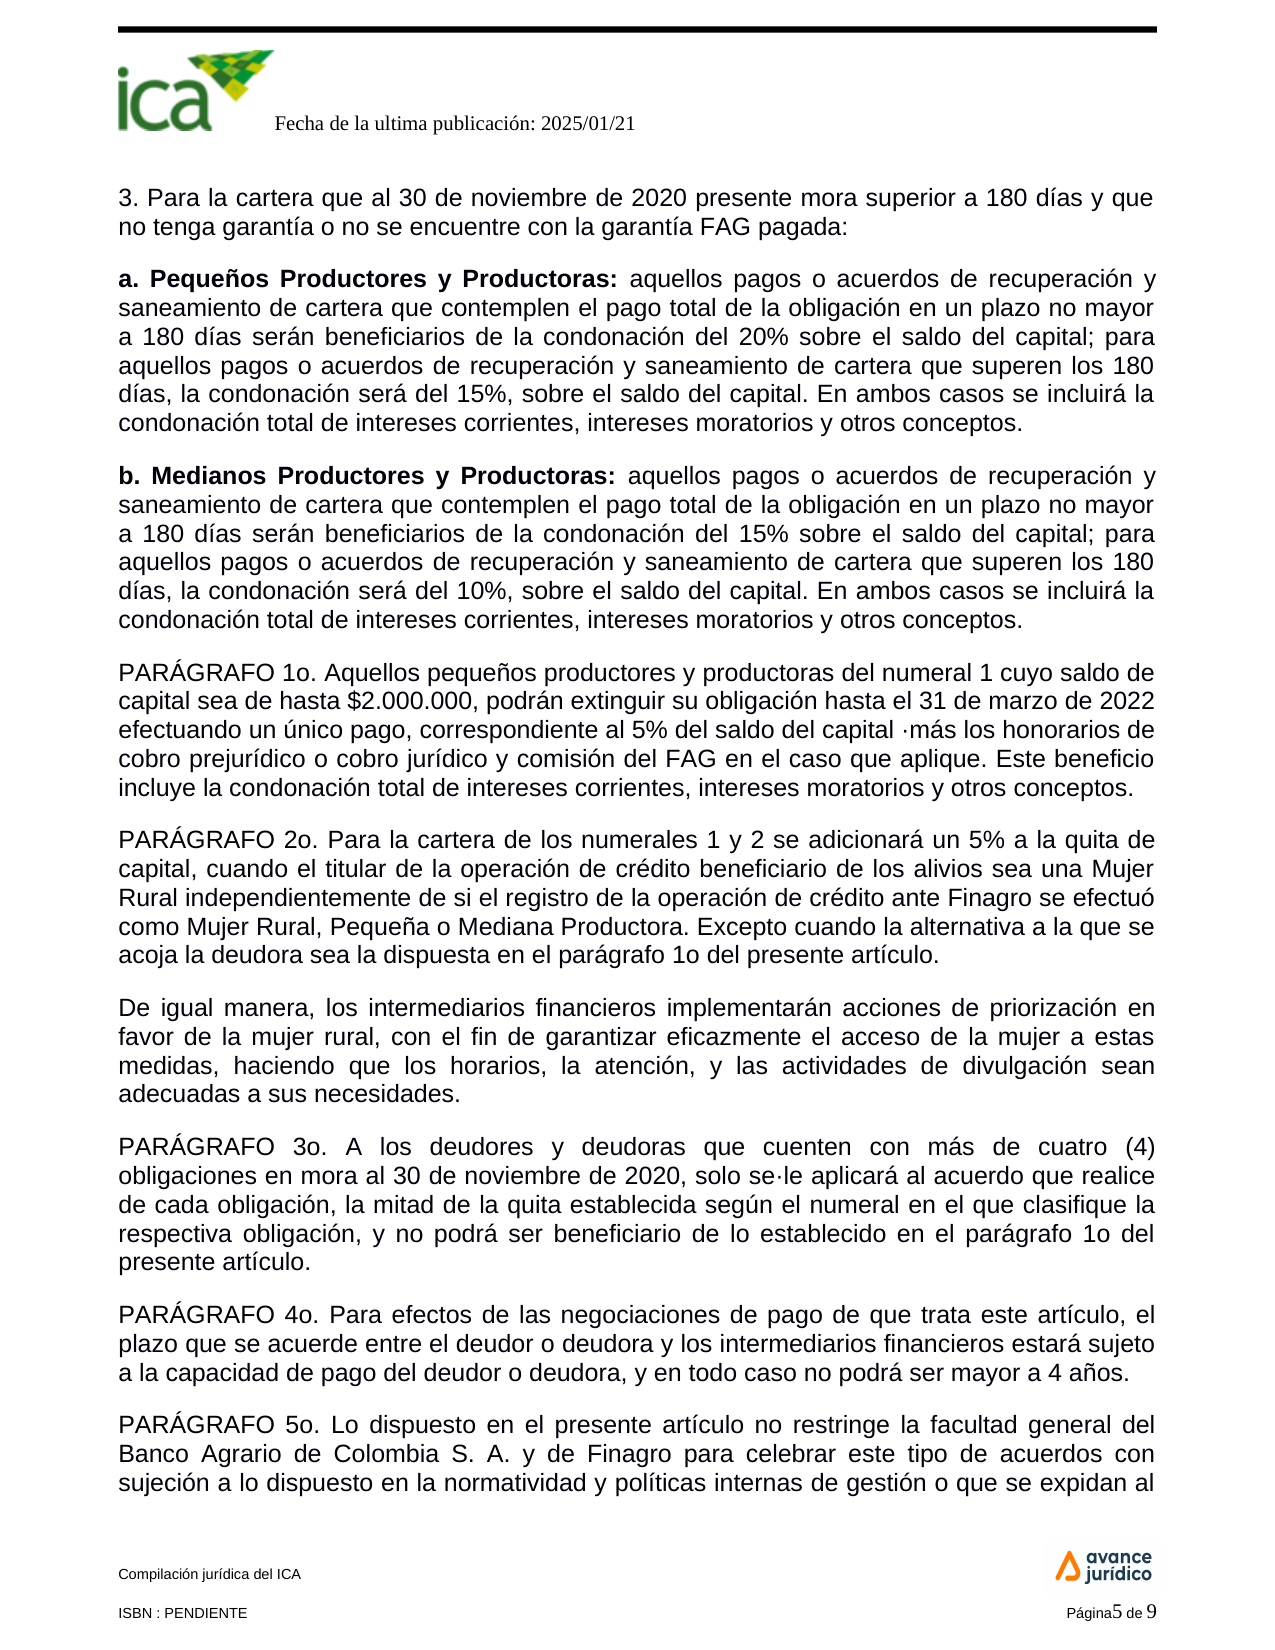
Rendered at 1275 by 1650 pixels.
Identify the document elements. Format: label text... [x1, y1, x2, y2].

text PARÁGRAFO 2o. Para la cartera de los numerales 1 y 2 se adicionará un 5% a la quita de capital, cuando el titular de la operación de crédito beneficiario de los alivios sea una Mujer Rural independientemente de si el registro de la operación de crédito ante Finagro se efectuó como Mujer Rural, Pequeña o Mediana Productora. Excepto cuando la alternativa a la que se acoja la deudora sea la dispuesta en el parágrafo 1o del presente artículo. [118, 825, 1157, 969]
text PARÁGRAFO 1o. Aquellos pequeños productores y productoras del numeral 1 cuyo saldo de capital sea de hasta $2.000.000, podrán extinguir su obligación hasta el 31 de marzo de 2022 efectuando un único pago, correspondiente al 5% del saldo del capital ·más los honorarios de cobro prejurídico o cobro jurídico y comisión del FAG en el caso que aplique. Este beneficio incluye la condonación total de intereses corrientes, intereses moratorios y otros conceptos. [118, 658, 1157, 801]
text a. Pequeños Productores y Productoras: aquellos pagos o acuerdos de recuperación y saneamiento de cartera que contemplen el pago total de la obligación en un plazo no mayor a 180 días serán beneficiarios de la condonación del 20% sobre el saldo del capital; para aquellos pagos o acuerdos de recuperación y saneamiento de cartera que superen los 180 días, la condonación será del 15%, sobre el saldo del capital. En ambos casos se incluirá la condonación total de intereses corrientes, intereses moratorios y otros conceptos. [118, 264, 1157, 437]
text b. Medianos Productores y Productoras: aquellos pagos o acuerdos de recuperación y saneamiento de cartera que contemplen el pago total de la obligación en un plazo no mayor a 180 días serán beneficiarios de la condonación del 15% sobre el saldo del capital; para aquellos pagos o acuerdos de recuperación y saneamiento de cartera que superen los 180 días, la condonación será del 10%, sobre el saldo del capital. En ambos casos se incluirá la condonación total de intereses corrientes, intereses moratorios y otros conceptos. [118, 461, 1157, 633]
text De igual manera, los intermediarios financieros implementarán acciones de priorización en favor de la mujer rural, con el fin de garantizar eficazmente el acceso de la mujer a estas medidas, haciendo que los horarios, la atención, y las actividades de divulgación sean adecuadas a sus necesidades. [118, 993, 1157, 1108]
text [118, 1410, 1157, 1497]
text PARÁGRAFO 4o. Para efectos de las negociaciones de pago de que trata este artículo, el plazo que se acuerde entre el deudor o deudora y los intermediarios financieros estará sujeto a la capacidad de pago del deudor o deudora, y en todo caso no podrá ser mayor a 4 años. [118, 1300, 1157, 1386]
text 3. Para la cartera que al 30 de noviembre de 2020 presente mora superior a 180 días y que no tenga garantía o no se encuentre con la garantía FAG pagada: [118, 183, 1157, 240]
text PARÁGRAFO 3o. A los deudores y deudoras que cuenten con más de cuatro (4) obligaciones en mora al 30 de noviembre de 2020, solo se·le aplicará al acuerdo que realice de cada obligación, la mitad de la quita establecida según el numeral en el que clasifique la respectiva obligación, y no podrá ser beneficiario de lo establecido en el parágrafo 1o del presente artículo. [118, 1132, 1157, 1276]
